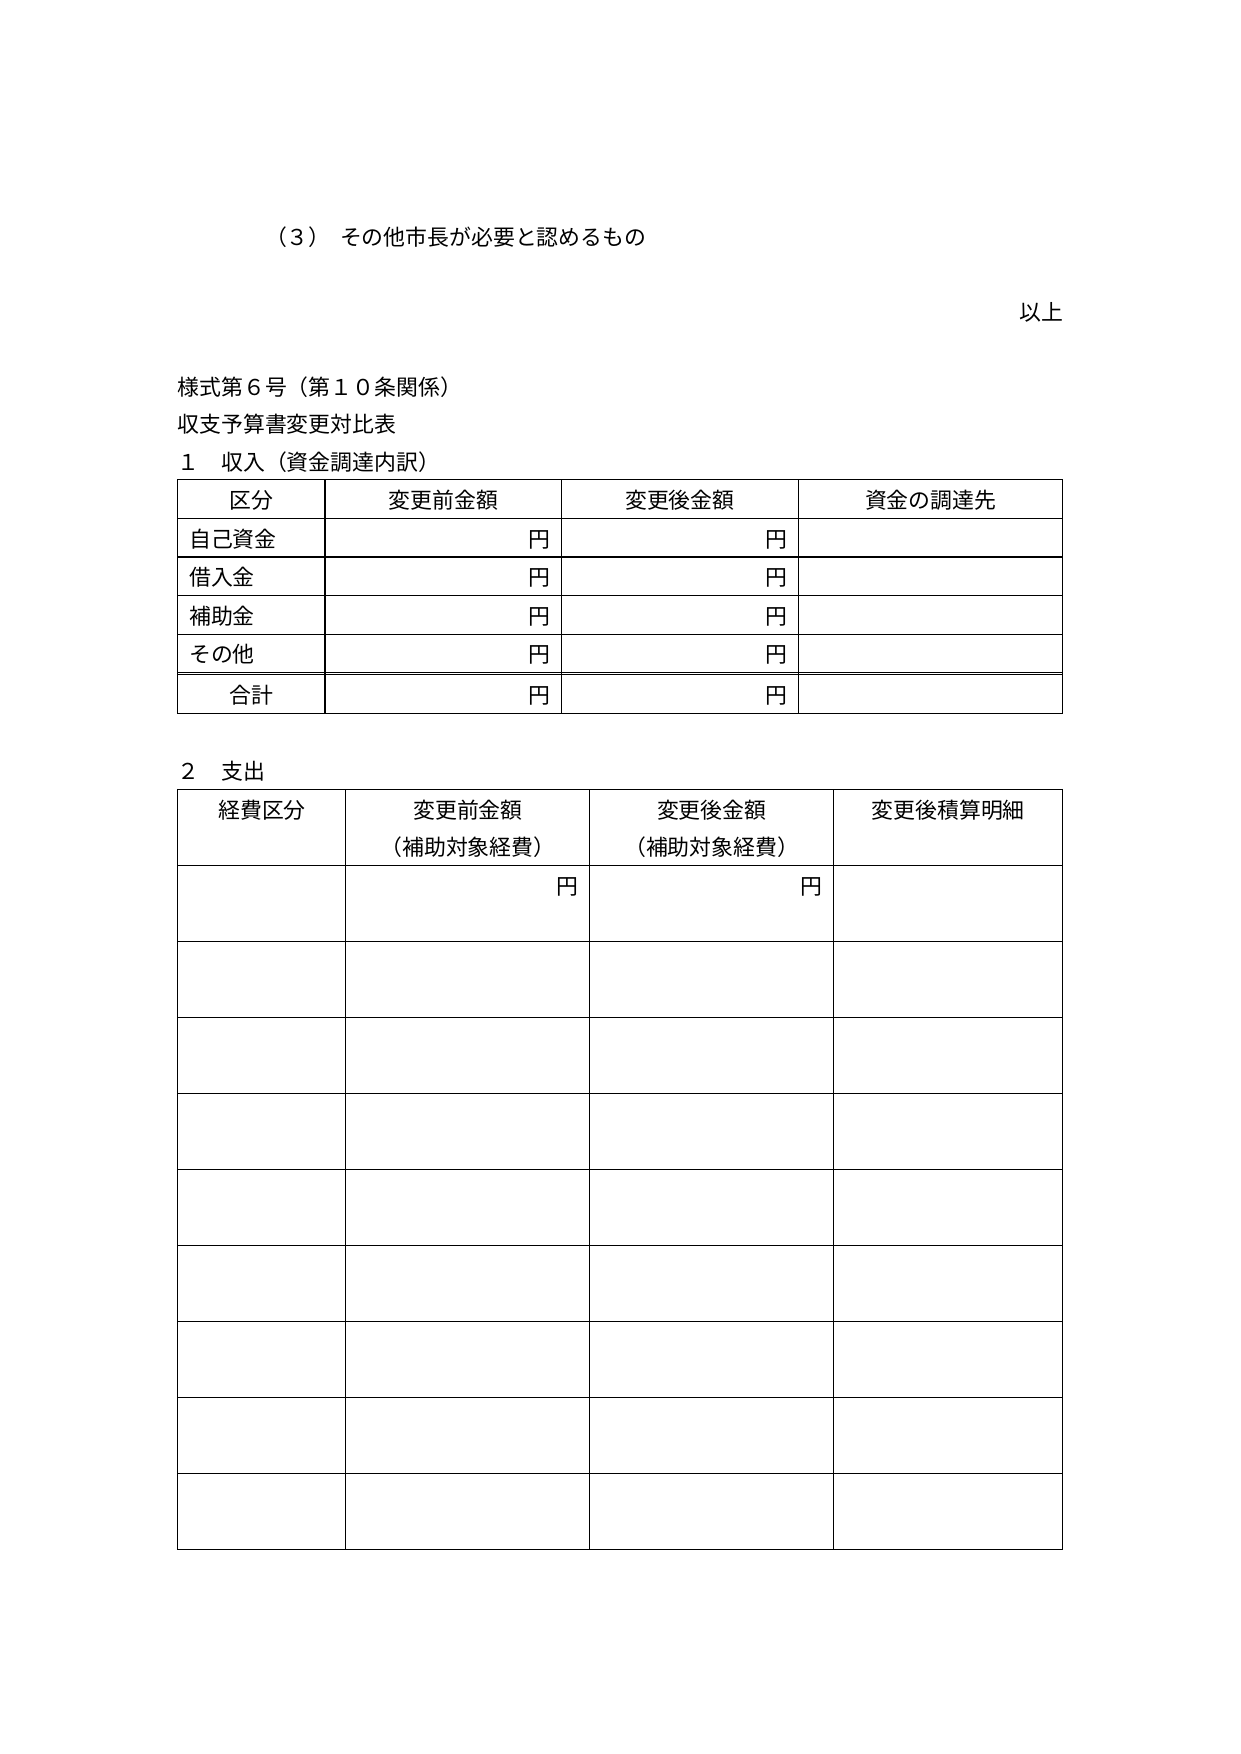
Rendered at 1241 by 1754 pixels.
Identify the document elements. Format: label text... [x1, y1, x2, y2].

table_cell [799, 675, 1062, 713]
table_cell [590, 1474, 833, 1549]
table_cell [178, 1170, 345, 1245]
table_cell 円 [326, 596, 561, 633]
table_cell [590, 942, 833, 1017]
table_header 区分 [178, 480, 324, 518]
table_cell [346, 1170, 589, 1245]
table_cell 円 [326, 635, 561, 672]
table_cell [590, 1018, 833, 1093]
table_cell [799, 558, 1062, 595]
table_cell 円 [326, 519, 561, 556]
table_cell [346, 1322, 589, 1397]
table_cell [834, 1094, 1062, 1169]
table_cell 円 [346, 866, 589, 941]
table_cell 円 [590, 866, 833, 941]
table_header 変更後積算明細 [834, 790, 1062, 865]
table_cell 円 [562, 635, 798, 672]
table_cell [834, 942, 1062, 1017]
table_cell [178, 1474, 345, 1549]
table_cell 円 [562, 675, 798, 713]
table_cell 合計 [178, 675, 324, 713]
list その他市長が必要と認めるもの [265, 217, 1063, 254]
table_cell [834, 1246, 1062, 1321]
table_cell [346, 1246, 589, 1321]
table_cell [178, 1246, 345, 1321]
table_cell [834, 1018, 1062, 1093]
table_cell 借入金 [178, 558, 324, 595]
table_header 経費区分 [178, 790, 345, 865]
table_cell [834, 1474, 1062, 1549]
table_cell 自己資金 [178, 519, 324, 556]
table_cell [590, 1170, 833, 1245]
text 以上 [177, 292, 1063, 329]
table_cell 円 [562, 558, 798, 595]
table_cell [346, 1474, 589, 1549]
table_header 変更後金額 [562, 480, 798, 518]
table_cell [834, 1398, 1062, 1473]
table_cell 円 [326, 675, 561, 713]
table_cell [799, 596, 1062, 633]
table_cell [178, 1018, 345, 1093]
table_cell [178, 1398, 345, 1473]
table_cell [178, 1094, 345, 1169]
table_header 変更後金額 （補助対象経費） [590, 790, 833, 865]
table_cell 円 [562, 519, 798, 556]
text 収支予算書変更対比表 [177, 404, 1063, 442]
table_cell その他 [178, 635, 324, 672]
table_cell [346, 942, 589, 1017]
table_header 変更前金額 （補助対象経費） [346, 790, 589, 865]
table_cell [178, 1322, 345, 1397]
table_cell 円 [562, 596, 798, 633]
table_cell [178, 866, 345, 941]
text 様式第６号（第１０条関係） [177, 367, 1063, 404]
table_cell [799, 635, 1062, 672]
table_cell [590, 1094, 833, 1169]
table_cell [346, 1018, 589, 1093]
table_cell [346, 1398, 589, 1473]
table_cell [799, 519, 1062, 556]
table_cell [346, 1094, 589, 1169]
table_cell [590, 1246, 833, 1321]
table_header 変更前金額 [326, 480, 561, 518]
table_cell [590, 1398, 833, 1473]
table_cell [834, 866, 1062, 941]
table_cell 円 [326, 558, 561, 595]
table_cell [590, 1322, 833, 1397]
table_cell [834, 1322, 1062, 1397]
table_cell [834, 1170, 1062, 1245]
text １ 収入（資金調達内訳） [177, 442, 1063, 479]
text ２ 支出 [177, 751, 1063, 789]
table_cell [178, 942, 345, 1017]
table_cell 補助金 [178, 596, 324, 633]
table_header 資金の調達先 [799, 480, 1062, 518]
